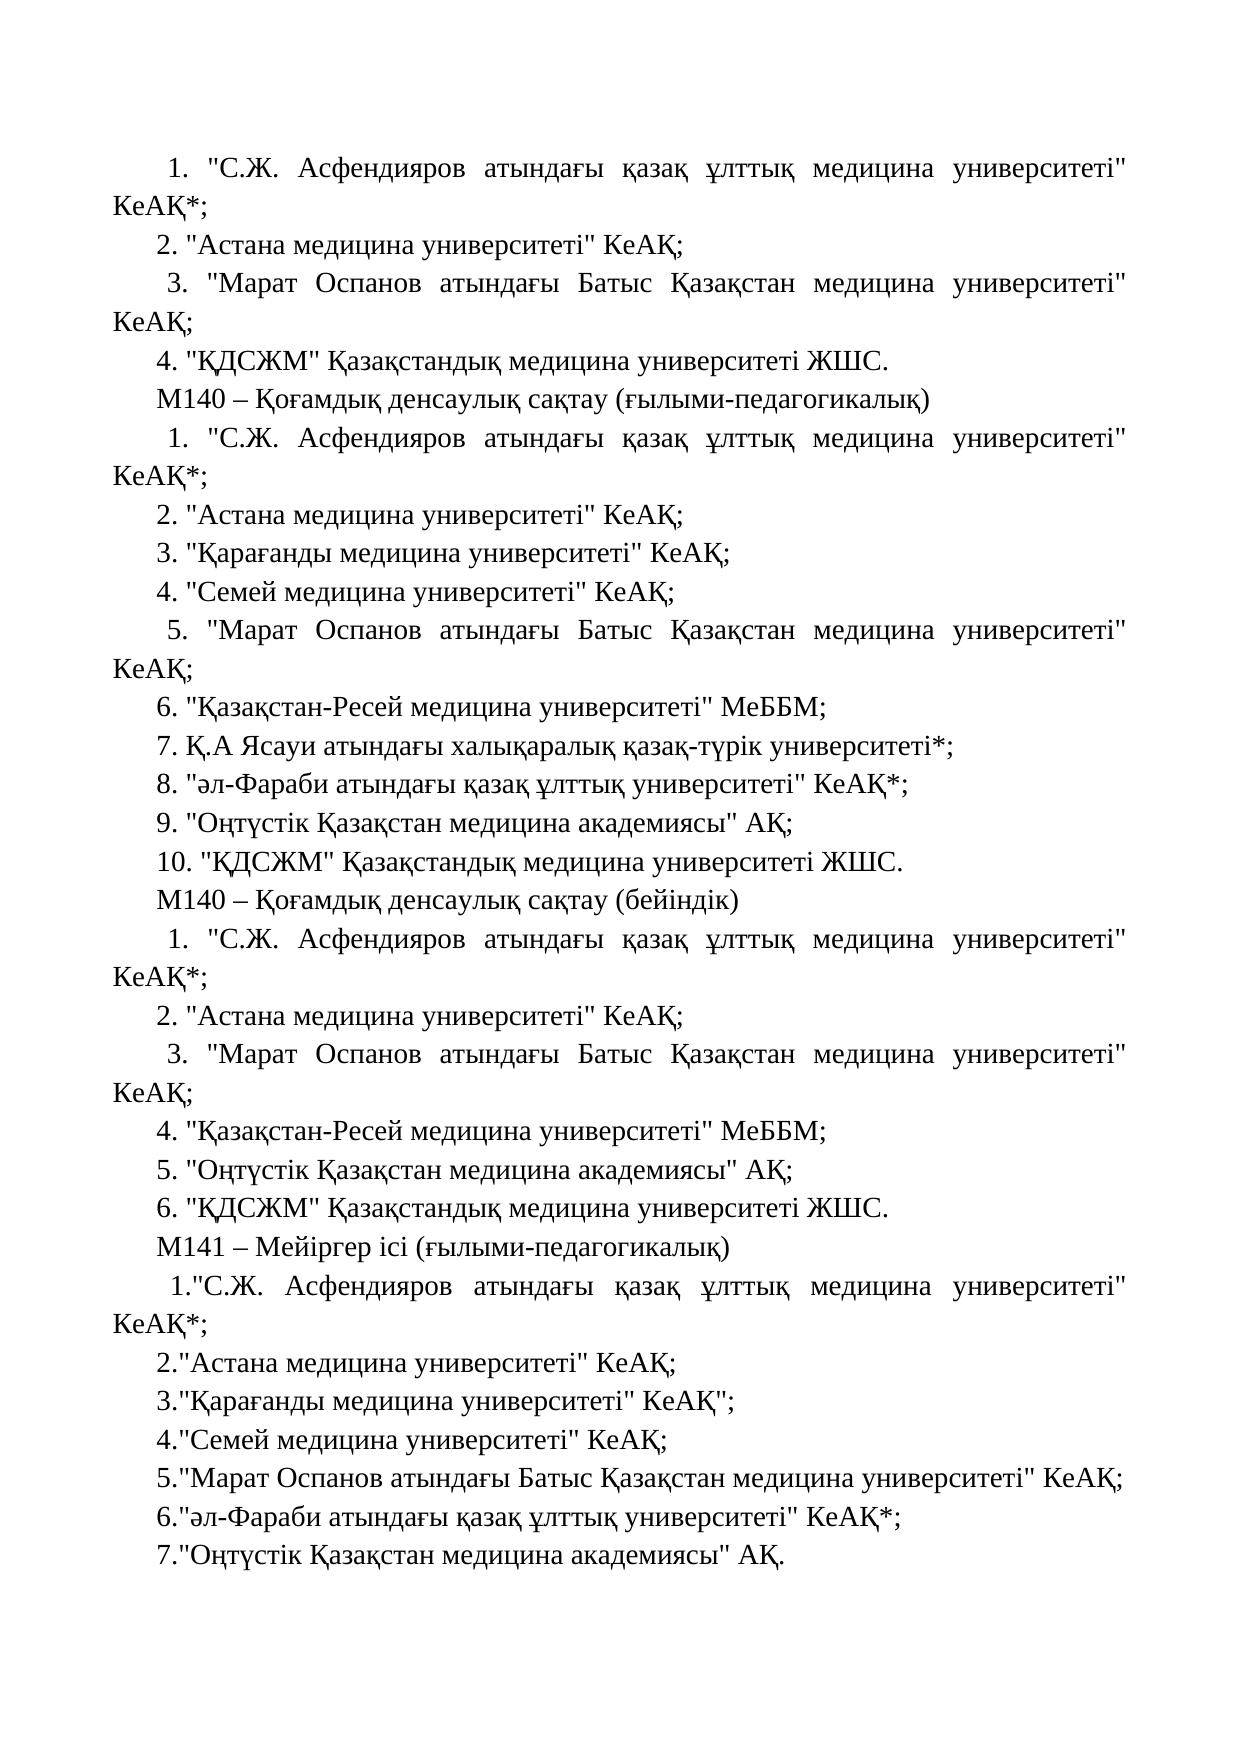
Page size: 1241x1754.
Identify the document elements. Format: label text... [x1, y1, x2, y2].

text 10. "ҚДСЖМ" Қазақстандық медицина университеті ЖШС. [112, 844, 1128, 877]
text 6. "Қазақстан-Ресей медицина университеті" МеББМ; [112, 689, 1128, 723]
text 3. "Марат Оспанов атындағы Батыс Қазақстан медицина университеті" КеАҚ; [112, 1036, 1128, 1108]
text 2."Астана медицина университеті" КеАҚ; [112, 1345, 1128, 1378]
text 2. "Астана медицина университеті" КеАҚ; [112, 998, 1128, 1031]
text 3. "Қарағанды медицина университеті" КеАҚ; [112, 535, 1128, 569]
text M141 – Мейіргер ісі (ғылыми-педагогикалық) [112, 1229, 1128, 1263]
text 1. "С.Ж. Асфендияров атындағы қазақ ұлттық медицина университеті" КеАҚ*; [112, 921, 1128, 993]
text 7. Қ.А Ясауи атындағы халықаралық қазақ-түрік университеті*; [112, 728, 1128, 762]
text 2. "Астана медицина университеті" КеАҚ; [112, 227, 1128, 261]
text 4. "Семей медицина университеті" КеАҚ; [112, 574, 1128, 607]
text 3."Қарағанды медицина университеті" КеАҚ"; [112, 1383, 1128, 1417]
text 3. "Марат Оспанов атындағы Батыс Қазақстан медицина университеті" КеАҚ; [112, 266, 1128, 338]
text 4. "Қазақстан-Ресей медицина университеті" МеББМ; [112, 1113, 1128, 1147]
text 6. "ҚДСЖМ" Қазақстандық медицина университеті ЖШС. [112, 1191, 1128, 1224]
text 2. "Астана медицина университеті" КеАҚ; [112, 497, 1128, 530]
text 9. "Оңтүстік Қазақстан медицина академиясы" АҚ; [112, 805, 1128, 839]
text 1. "С.Ж. Асфендияров атындағы қазақ ұлттық медицина университеті" КеАҚ*; [112, 150, 1128, 222]
text M140 – Қоғамдық денсаулық сақтау (бейіндік) [112, 882, 1128, 916]
text 5."Марат Оспанов атындағы Батыс Қазақстан медицина университеті" КеАҚ; [112, 1460, 1128, 1494]
text 4."Семей медицина университеті" КеАҚ; [112, 1422, 1128, 1455]
text 5. "Марат Оспанов атындағы Батыс Қазақстан медицина университеті" КеАҚ; [112, 612, 1128, 684]
text 4. "ҚДСЖМ" Қазақстандық медицина университеті ЖШС. [112, 343, 1128, 376]
text 1. "С.Ж. Асфендияров атындағы қазақ ұлттық медицина университеті" КеАҚ*; [112, 420, 1128, 492]
text 5. "Оңтүстік Қазақстан медицина академиясы" АҚ; [112, 1152, 1128, 1186]
text 8. "әл-Фараби атындағы қазақ ұлттық университеті" КеАҚ*; [112, 767, 1128, 800]
text 1."С.Ж. Асфендияров атындағы қазақ ұлттық медицина университеті" КеАҚ*; [112, 1268, 1128, 1340]
text 6."әл-Фараби атындағы қазақ ұлттық университеті" КеАҚ*; [112, 1499, 1128, 1532]
text M140 – Қоғамдық денсаулық сақтау (ғылыми-педагогикалық) [112, 381, 1128, 415]
text 7."Оңтүстік Қазақстан медицина академиясы" АҚ. [112, 1537, 1128, 1571]
